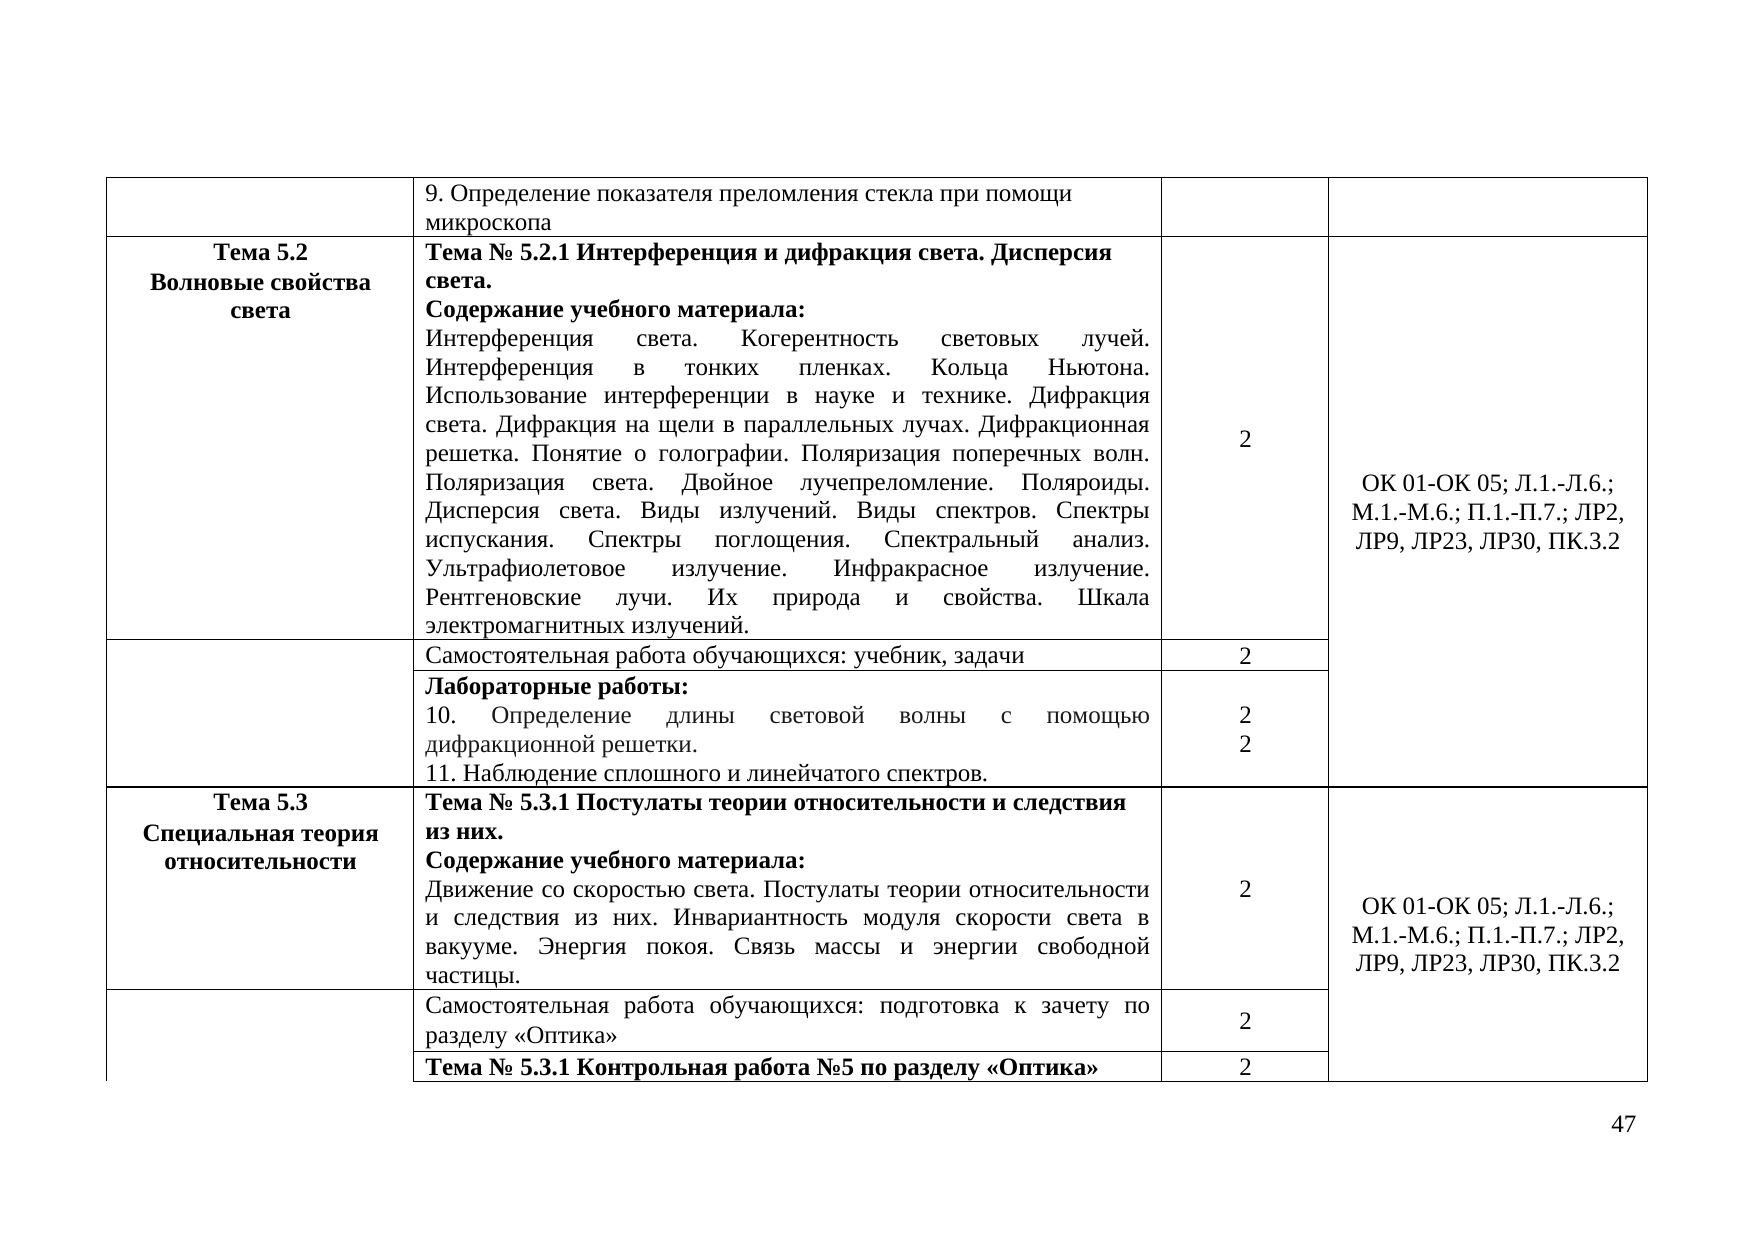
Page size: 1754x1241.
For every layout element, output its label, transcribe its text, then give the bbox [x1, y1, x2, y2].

table_cell 2 2 [1162, 671, 1328, 786]
table_cell [107, 640, 413, 670]
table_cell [414, 178, 1161, 236]
table_cell ОК 01-ОК 05; Л.1.-Л.6.; М.1.-М.6.; П.1.-П.7.; ЛР2, ЛР9, ЛР23, ЛР30, ПК.3.2 [1329, 788, 1647, 1081]
table_cell Тема № 5.3.1 Постулаты теории относительности и следствия из них. Содержание учебного материала: Движение со скоростью света. Постулаты теории относительности и следствия из них. Инвариантность модуля скорости света в вакууме. Энергия покоя. Связь массы и энергии свободной частицы. [414, 788, 1161, 989]
table_cell 2 [1162, 237, 1328, 639]
table_cell Самостоятельная работа обучающихся: учебник, задачи [414, 640, 1161, 670]
table_cell 2 [1162, 178, 1328, 236]
table_cell Лабораторные работы: 10. Определение длины световой волны с помощью дифракционной решетки. 11. Наблюдение сплошного и линейчатого спектров. [414, 671, 1161, 786]
table_cell Тема 5.2 Волновые свойства света [107, 237, 413, 639]
table_cell 2 [1162, 788, 1328, 989]
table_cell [1329, 237, 1647, 786]
table_cell 2 [1162, 1052, 1328, 1081]
table_cell 2 [1162, 640, 1328, 670]
table_cell Самостоятельная работа обучающихся: подготовка к зачету по разделу «Оптика» [414, 990, 1161, 1051]
table_cell Тема № 5.2.1 Интерференция и дифракция света. Дисперсия света. Содержание учебного материала: Интерференция света. Когерентность световых лучей. Интерференция в тонких пленках. Кольца Ньютона. Использование интерференции в науке и технике. Дифракция света. Дифракция на щели в параллельных лучах. Дифракционная решетка. Понятие о голографии. Поляризация поперечных волн. Поляризация света. Двойное лучепреломление. Поляроиды. Дисперсия света. Виды излучений. Виды спектров. Спектры испускания. Спектры поглощения. Спектральный анализ. Ультрафиолетовое излучение. Инфракрасное излучение. Рентгеновские лучи. Их природа и свойства. Шкала электромагнитных излучений. [414, 237, 1161, 639]
table_cell Тема 5.3 Специальная теория относительности [107, 788, 413, 989]
table_cell [107, 990, 413, 1081]
table_cell [107, 670, 413, 786]
table_cell 2 [1162, 990, 1328, 1051]
table_cell Тема № 5.3.1 Контрольная работа №5 по разделу «Оптика» [414, 1052, 1161, 1081]
